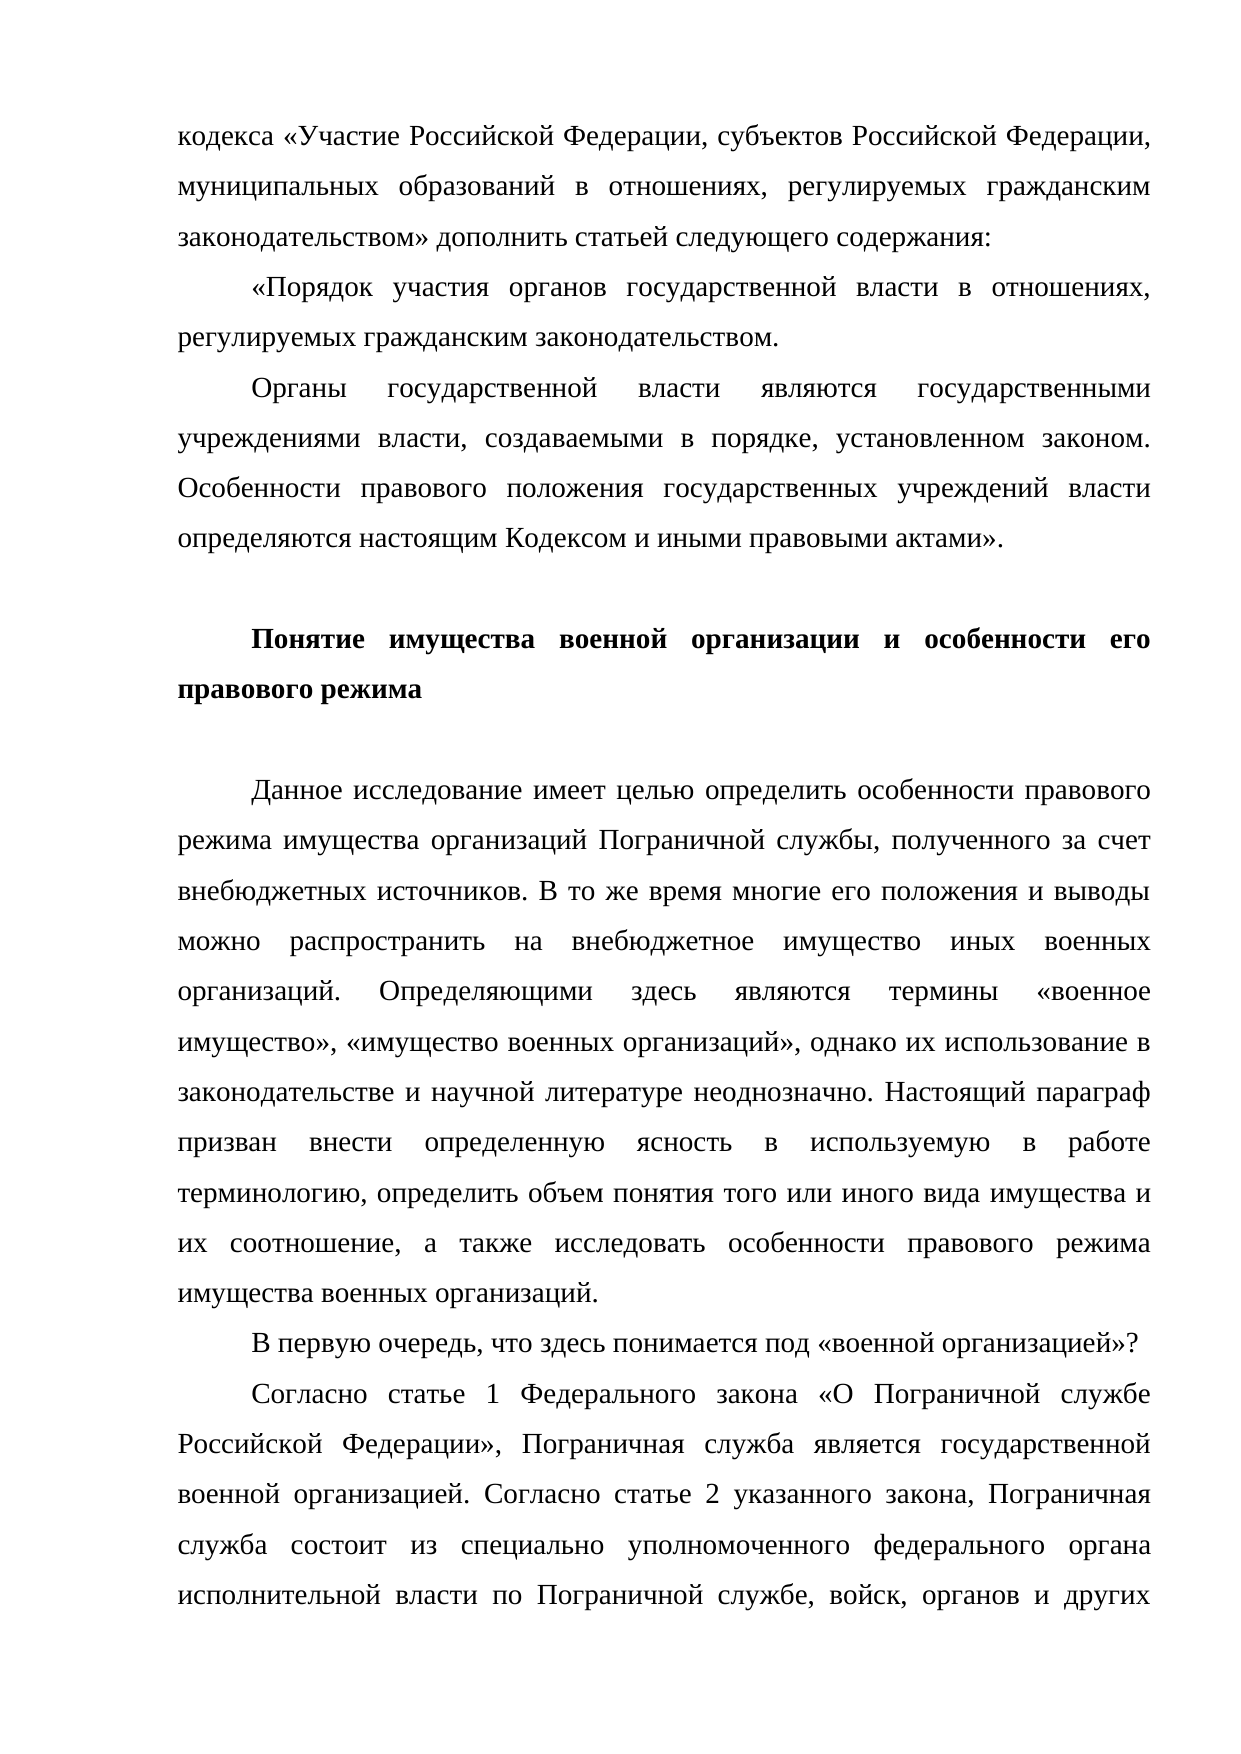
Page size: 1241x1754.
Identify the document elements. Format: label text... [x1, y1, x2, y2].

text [177, 1376, 1152, 1611]
text Понятие имущества военной организации и особенности его правового режима [177, 621, 1152, 705]
text Данное исследование имеет целью определить особенности правового режима имущества организаций Пограничной службы, полученного за счет внебюджетных источников. В то же время многие его положения и выводы можно распространить на внебюджетное имущество иных военных организаций. Определяющими здесь являются термины «военное имущество», «имущество военных организаций», однако их использование в законодательстве и научной литературе неоднозначно. Настоящий параграф призван внести определенную ясность в используемую в работе терминологию, определить объем понятия того или иного вида имущества и их соотношение, а также исследовать особенности правового режима имущества военных организаций. [177, 772, 1152, 1309]
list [177, 118, 1152, 252]
text Органы государственной власти являются государственными учреждениями власти, создаваемыми в порядке, установленном законом. Особенности правового положения государственных учреждений власти определяются настоящим Кодексом и иными правовыми актами». [177, 370, 1152, 554]
text В первую очередь, что здесь понимается под «военной организацией»? [177, 1326, 1152, 1359]
text «Порядок участия органов государственной власти в отношениях, регулируемых гражданским законодательством. [177, 269, 1152, 353]
